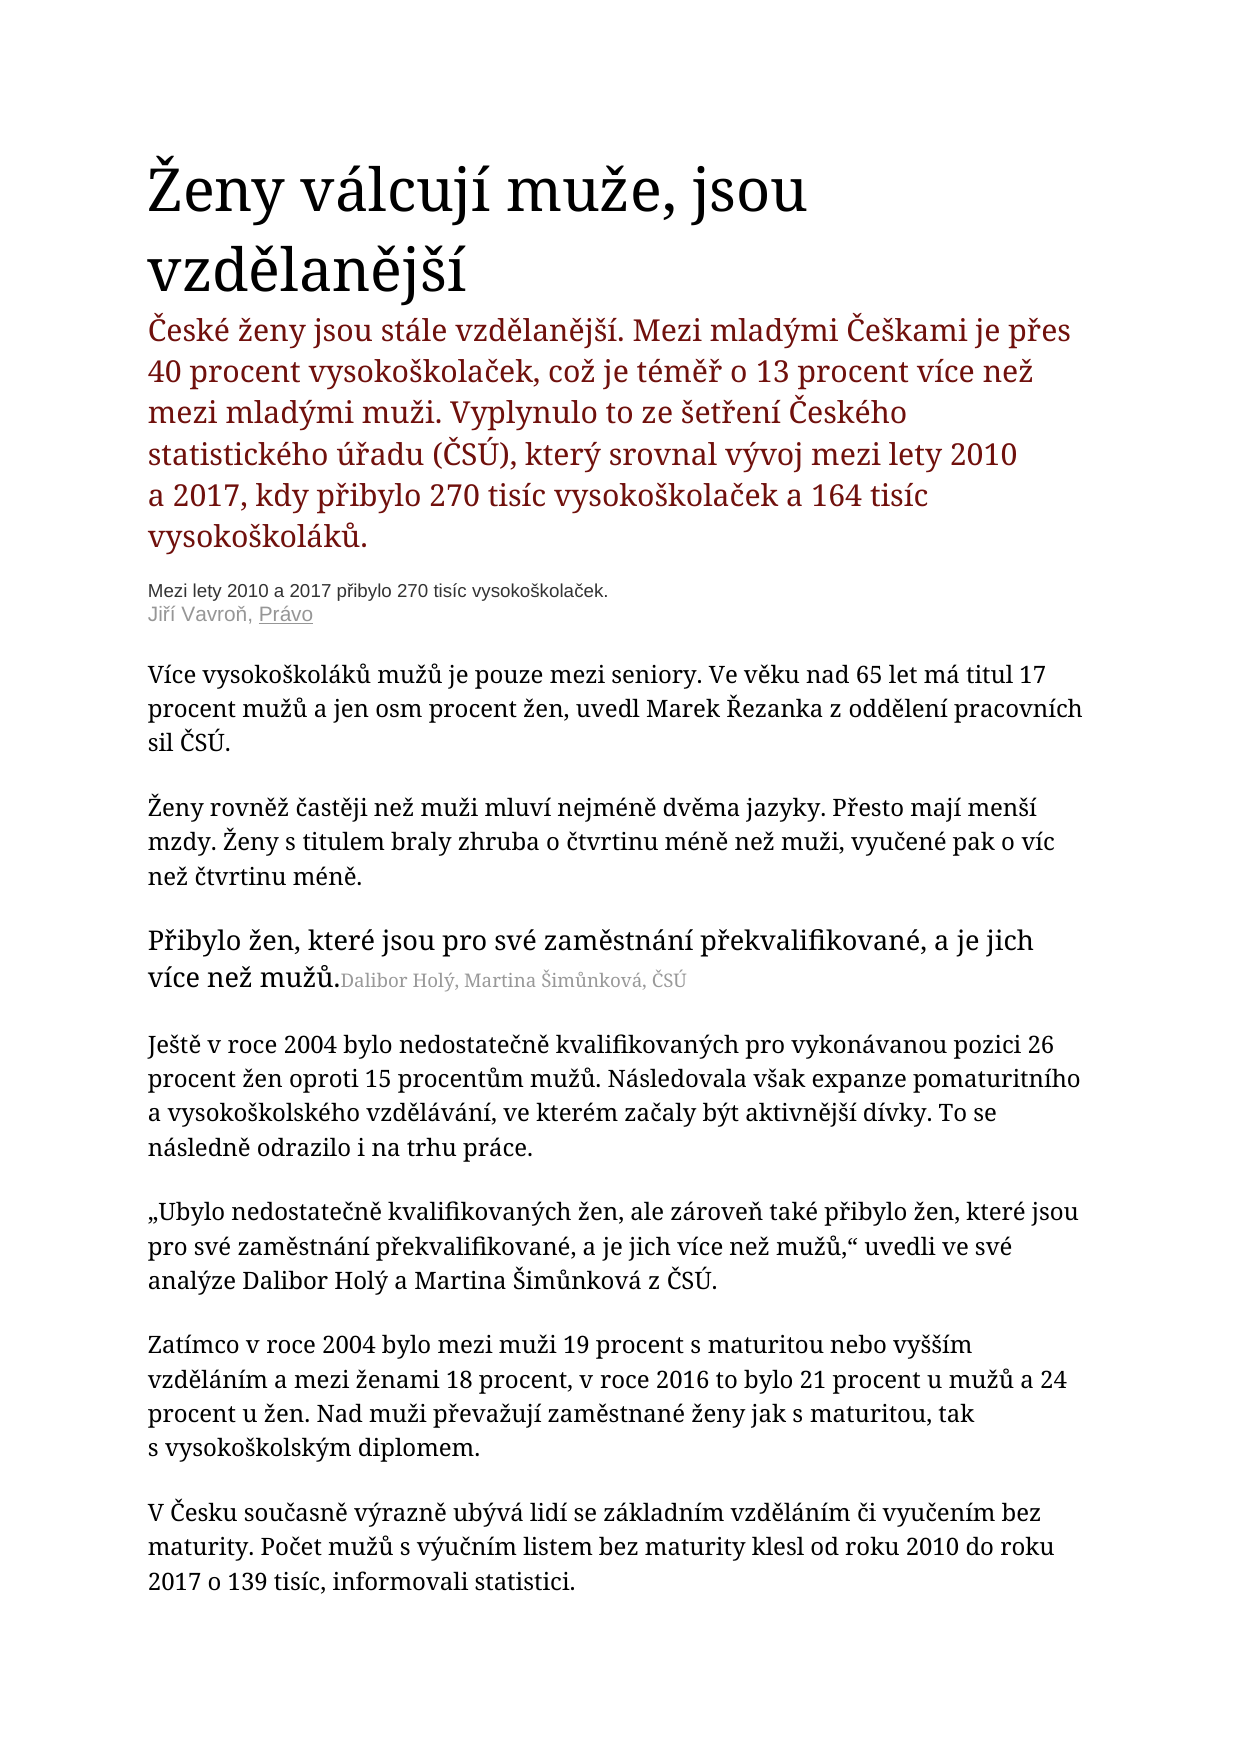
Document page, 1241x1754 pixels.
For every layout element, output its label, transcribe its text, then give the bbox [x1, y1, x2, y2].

text Ženy válcují muže, jsou vzdělanější [148, 148, 1093, 309]
text Jiří Vavroň, Právo [148, 602, 1093, 626]
text Více vysokoškoláků mužů je pouze mezi seniory. Ve věku nad 65 let má titul 17 procent mužů a jen osm procent žen, uvedl Marek Řezanka z oddělení pracovních sil ČSÚ. [148, 656, 1093, 759]
text Mezi lety 2010 a 2017 přibylo 270 tisíc vysokoškolaček. [148, 580, 1093, 602]
text Přibylo žen, které jsou pro své zaměstnání překvalifikované, a je jich více než mužů.Dalibor Holý, Martina Šimůnková, ČSÚ [148, 922, 1093, 996]
text České ženy jsou stále vzdělanější. Mezi mladými Češkami je přes 40 procent vysokoškolaček, což je téměř o 13 procent více než mezi mladými muži. Vyplynulo to ze šetření Českého statistického úřadu (ČSÚ), který srovnal vývoj mezi lety 2010 a 2017, kdy přibylo 270 tisíc vysokoškolaček a 164 tisíc vysokoškoláků. [148, 309, 1093, 556]
text V Česku současně výrazně ubývá lidí se základním vzděláním či vyučením bez maturity. Počet mužů s výučním listem bez maturity klesl od roku 2010 do roku 2017 o 139 tisíc, informovali statistici. [148, 1494, 1093, 1597]
text „Ubylo nedostatečně kvalifikovaných žen, ale zároveň také přibylo žen, které jsou pro své zaměstnání překvalifikované, a je jich více než mužů,“ uvedli ve své analýze Dalibor Holý a Martina Šimůnková z ČSÚ. [148, 1193, 1093, 1296]
text Zatímco v roce 2004 bylo mezi muži 19 procent s maturitou nebo vyšším vzděláním a mezi ženami 18 procent, v roce 2016 to bylo 21 procent u mužů a 24 procent u žen. Nad muži převažují zaměstnané ženy jak s maturitou, tak s vysokoškolským diplomem. [148, 1326, 1093, 1464]
text Ženy rovněž častěji než muži mluví nejméně dvěma jazyky. Přesto mají menší mzdy. Ženy s titulem braly zhruba o čtvrtinu méně než muži, vyučené pak o víc než čtvrtinu méně. [148, 789, 1093, 892]
text Ještě v roce 2004 bylo nedostatečně kvalifikovaných pro vykonávanou pozici 26 procent žen oproti 15 procentům mužů. Následovala však expanze pomaturitního a vysokoškolského vzdělávání, ve kterém začaly být aktivnější dívky. To se následně odrazilo i na trhu práce. [148, 1026, 1093, 1163]
